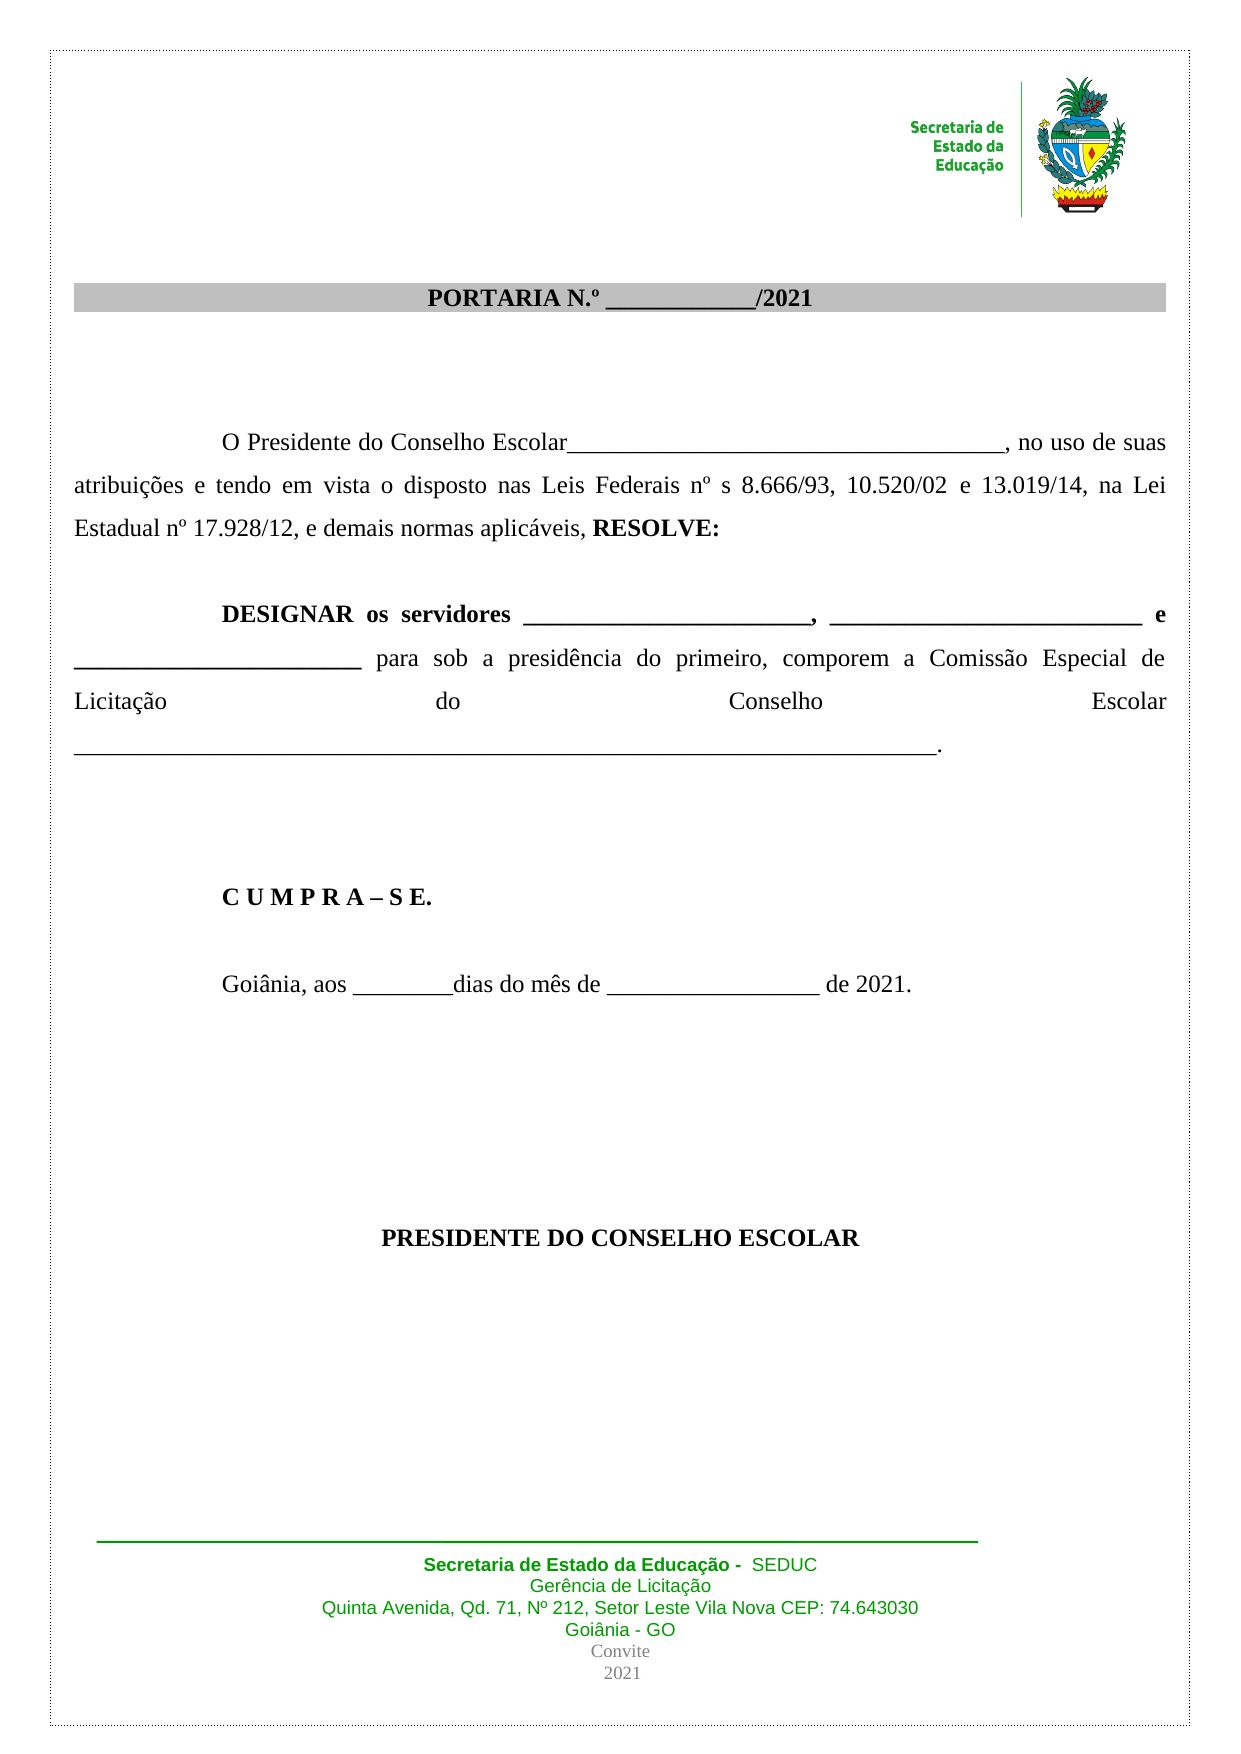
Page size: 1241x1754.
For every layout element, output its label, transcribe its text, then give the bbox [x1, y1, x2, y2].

text Goiânia, aos ________dias do mês de _________________ de 2021. [74, 969, 1166, 997]
text PRESIDENTE DO CONSELHO ESCOLAR [74, 1223, 1166, 1251]
text C U M P R A – S E. [222, 882, 1166, 911]
text DESIGNAR os servidores _______________________, _________________________ e _______________________ para sob a presidência do primeiro, comporem a Comissão Especial de Licitação do Conselho Escolar _____________________________________________________________________. [74, 599, 1166, 758]
text O Presidente do Conselho Escolar___________________________________, no uso de suas atribuições e tendo em vista o disposto nas Leis Federais nº s 8.666/93, 10.520/02 e 13.019/14, na Lei Estadual nº 17.928/12, e demais normas aplicáveis, RESOLVE: [74, 427, 1166, 542]
picture [869, 68, 1167, 226]
text PORTARIA N.º ____________/2021 [74, 283, 1166, 312]
